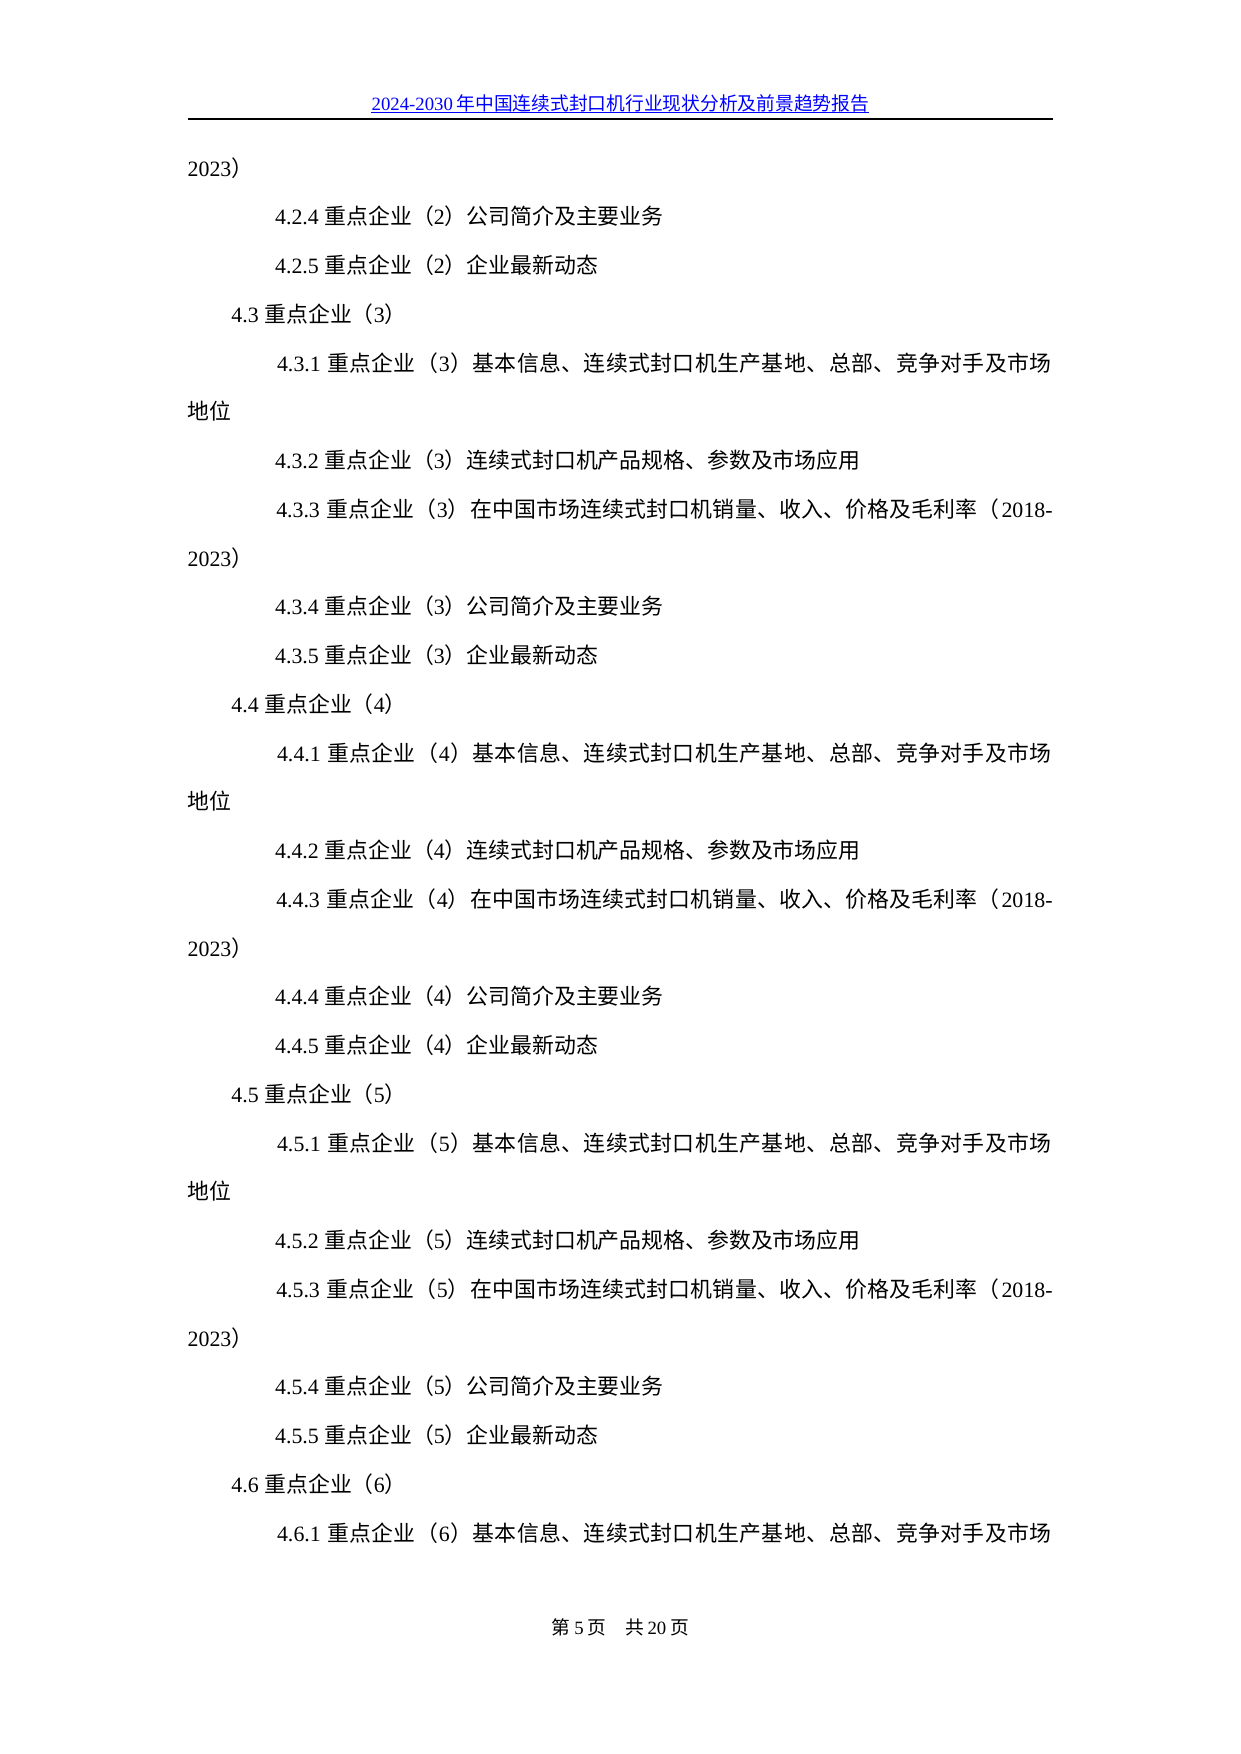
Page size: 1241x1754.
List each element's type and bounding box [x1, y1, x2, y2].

text [187, 150, 1053, 1548]
